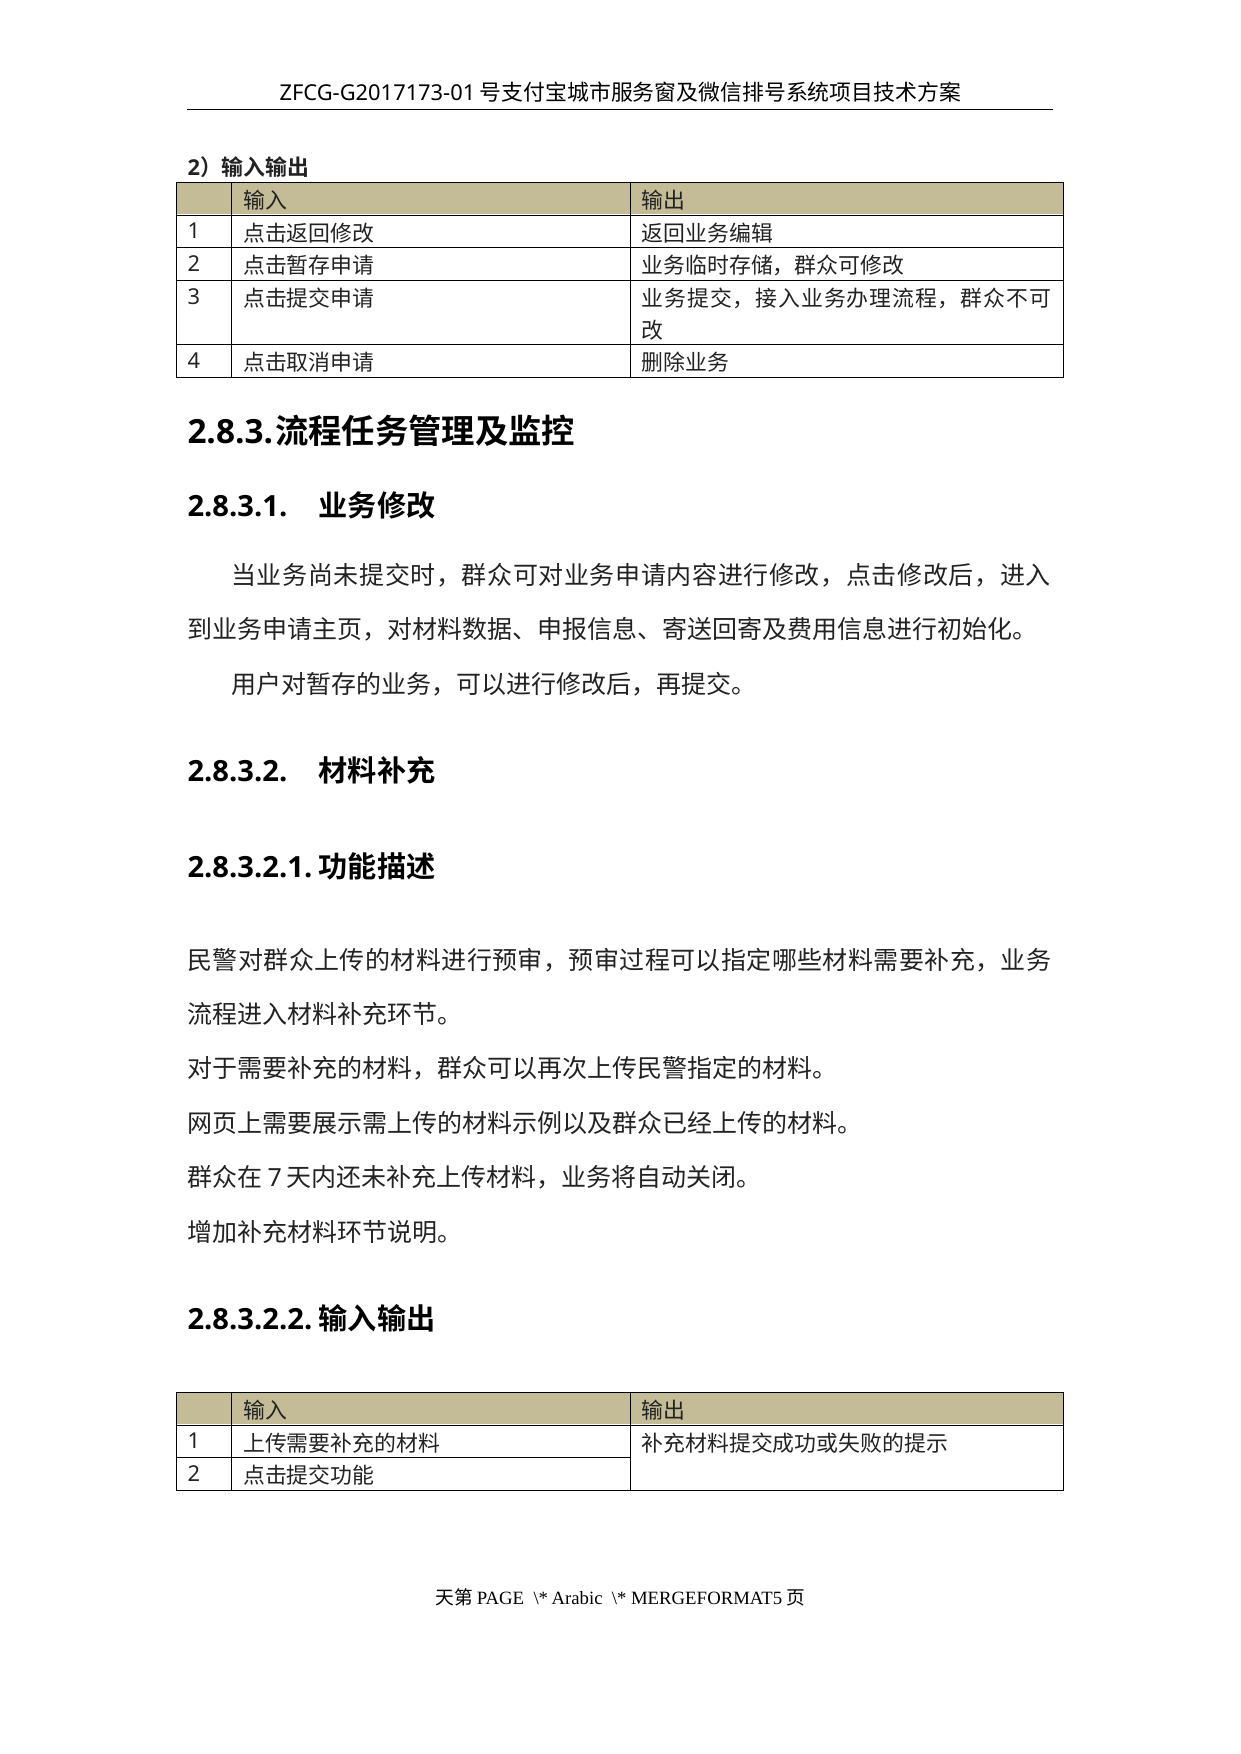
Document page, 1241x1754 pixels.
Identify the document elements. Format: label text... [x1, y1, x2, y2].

table_cell 删除业务 [631, 345, 1063, 377]
subtitle 业务修改 [187, 483, 1053, 525]
table_cell 2 [177, 1458, 231, 1490]
subtitle 功能描述 [187, 844, 1053, 886]
text 当业务尚未提交时，群众可对业务申请内容进行修改，点击修改后，进入到业务申请主页，对材料数据、申报信息、寄送回寄及费用信息进行初始化。 [187, 555, 1053, 646]
table_cell 点击提交功能 [232, 1458, 630, 1490]
table_cell 点击取消申请 [232, 345, 630, 377]
text 用户对暂存的业务，可以进行修改后，再提交。 [187, 664, 1053, 700]
table_cell 上传需要补充的材料 [232, 1426, 630, 1457]
table_header [177, 1393, 231, 1424]
table_cell 4 [177, 345, 231, 377]
table_cell 1 [177, 216, 231, 247]
text 增加补充材料环节说明。 [187, 1212, 1053, 1248]
table_cell 补充材料提交成功或失败的提示 [631, 1426, 1063, 1490]
text 2）输入输出 [187, 150, 1053, 182]
subtitle 流程任务管理及监控 [187, 405, 1053, 453]
subtitle 输入输出 [187, 1296, 1053, 1338]
table_cell 3 [177, 281, 231, 344]
text 对于需要补充的材料，群众可以再次上传民警指定的材料。 [187, 1049, 1053, 1085]
table_cell 业务临时存储，群众可修改 [631, 248, 1063, 280]
table_cell 1 [177, 1426, 231, 1457]
table_header 输入 [232, 1393, 630, 1424]
table_header 输入 [232, 183, 630, 214]
table_cell 点击提交申请 [232, 281, 630, 344]
table_header [177, 183, 231, 214]
table_cell 点击暂存申请 [232, 248, 630, 280]
table_header 输出 [631, 1393, 1063, 1424]
text 群众在7天内还未补充上传材料，业务将自动关闭。 [187, 1158, 1053, 1194]
text 网页上需要展示需上传的材料示例以及群众已经上传的材料。 [187, 1103, 1053, 1139]
table_cell 业务提交，接入业务办理流程，群众不可改 [631, 281, 1063, 344]
text 民警对群众上传的材料进行预审，预审过程可以指定哪些材料需要补充，业务流程进入材料补充环节。 [187, 940, 1053, 1031]
subtitle 材料补充 [187, 748, 1053, 790]
table_cell 点击返回修改 [232, 216, 630, 247]
table_cell 2 [177, 248, 231, 280]
table_cell 返回业务编辑 [631, 216, 1063, 247]
table_header 输出 [631, 183, 1063, 214]
